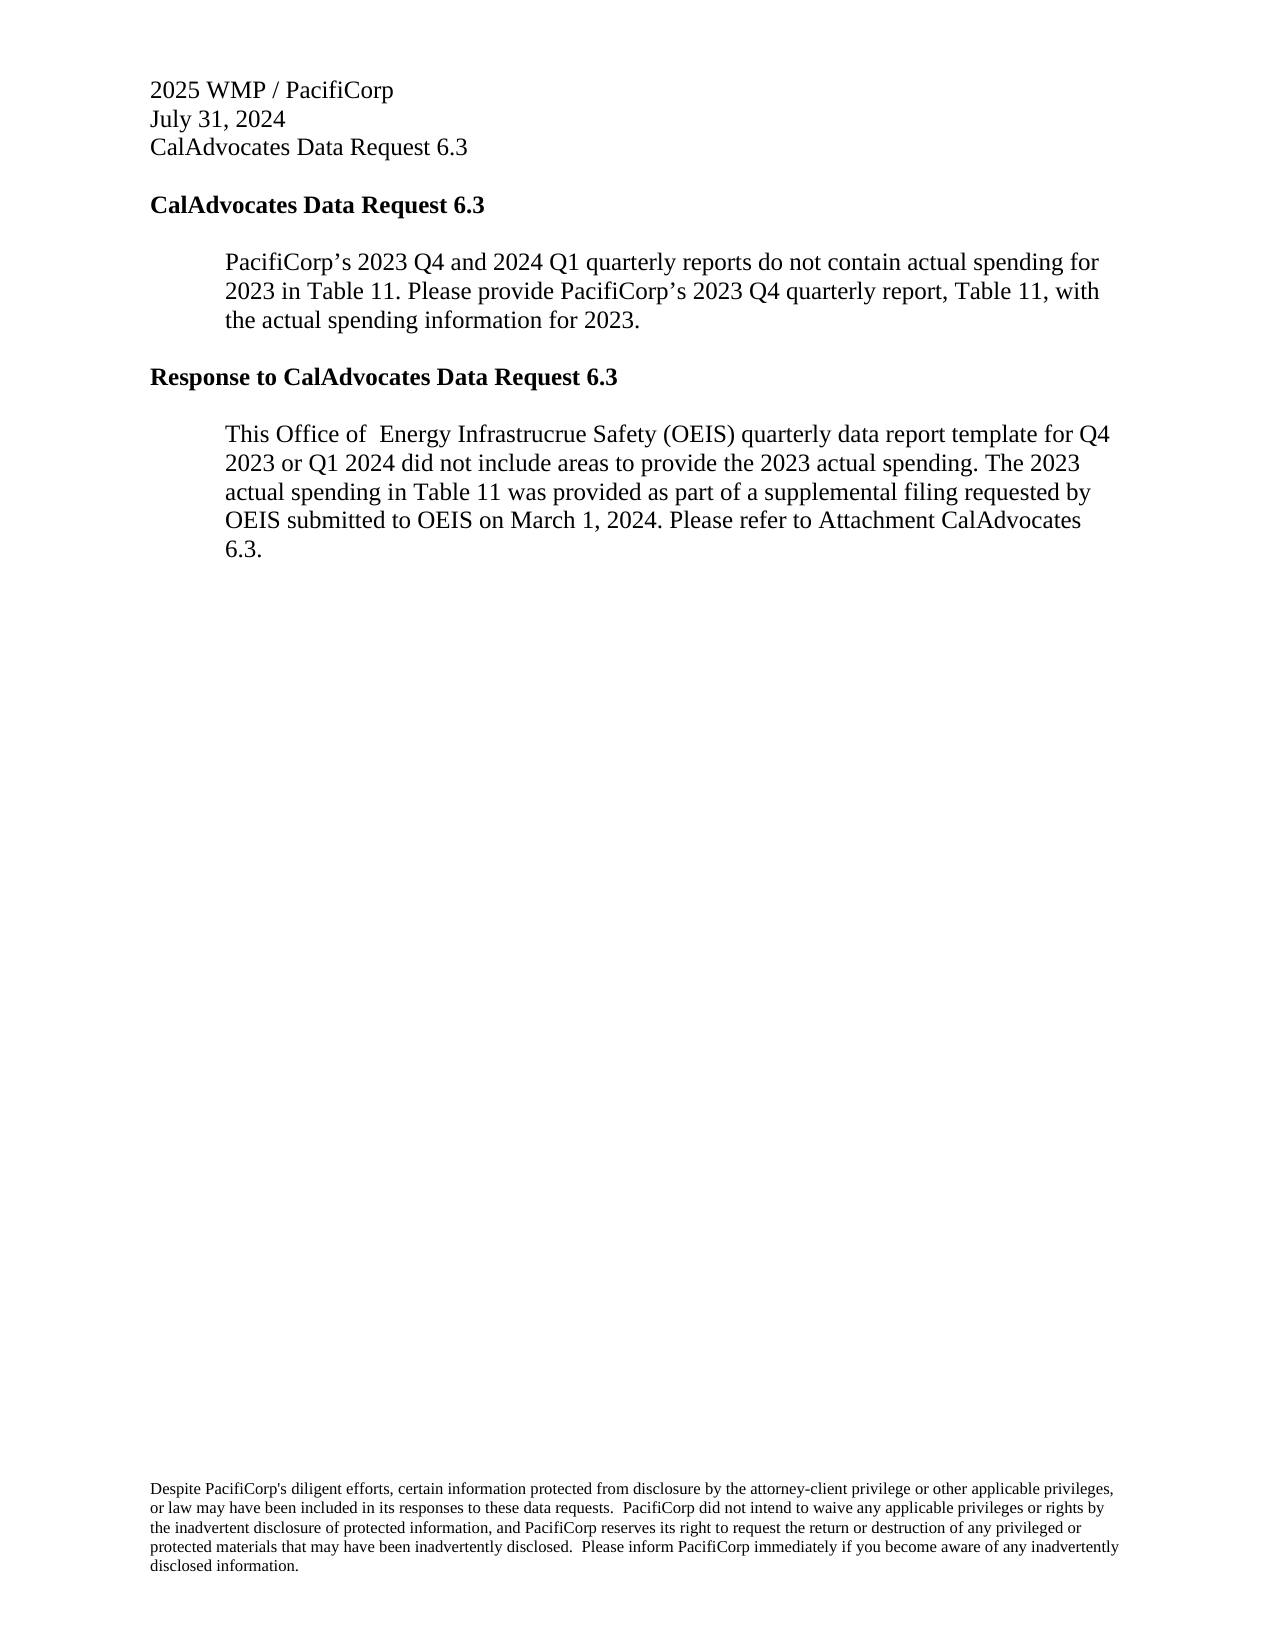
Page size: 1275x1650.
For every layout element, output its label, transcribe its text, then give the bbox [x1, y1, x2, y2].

text CalAdvocates Data Request 6.3 [150, 190, 1125, 219]
text This Office of Energy Infrastrucrue Safety (OEIS) quarterly data report template for Q4 2023 or Q1 2024 did not include areas to provide the 2023 actual spending. The 2023 actual spending in Table 11 was provided as part of a supplemental filing requested by OEIS submitted to OEIS on March 1, 2024. Please refer to Attachment CalAdvocates 6.3. [225, 419, 1125, 563]
text PacifiCorp’s 2023 Q4 and 2024 Q1 quarterly reports do not contain actual spending for 2023 in Table 11. Please provide PacifiCorp’s 2023 Q4 quarterly report, Table 11, with the actual spending information for 2023. [225, 247, 1125, 334]
text Response to CalAdvocates Data Request 6.3 [150, 362, 1125, 391]
